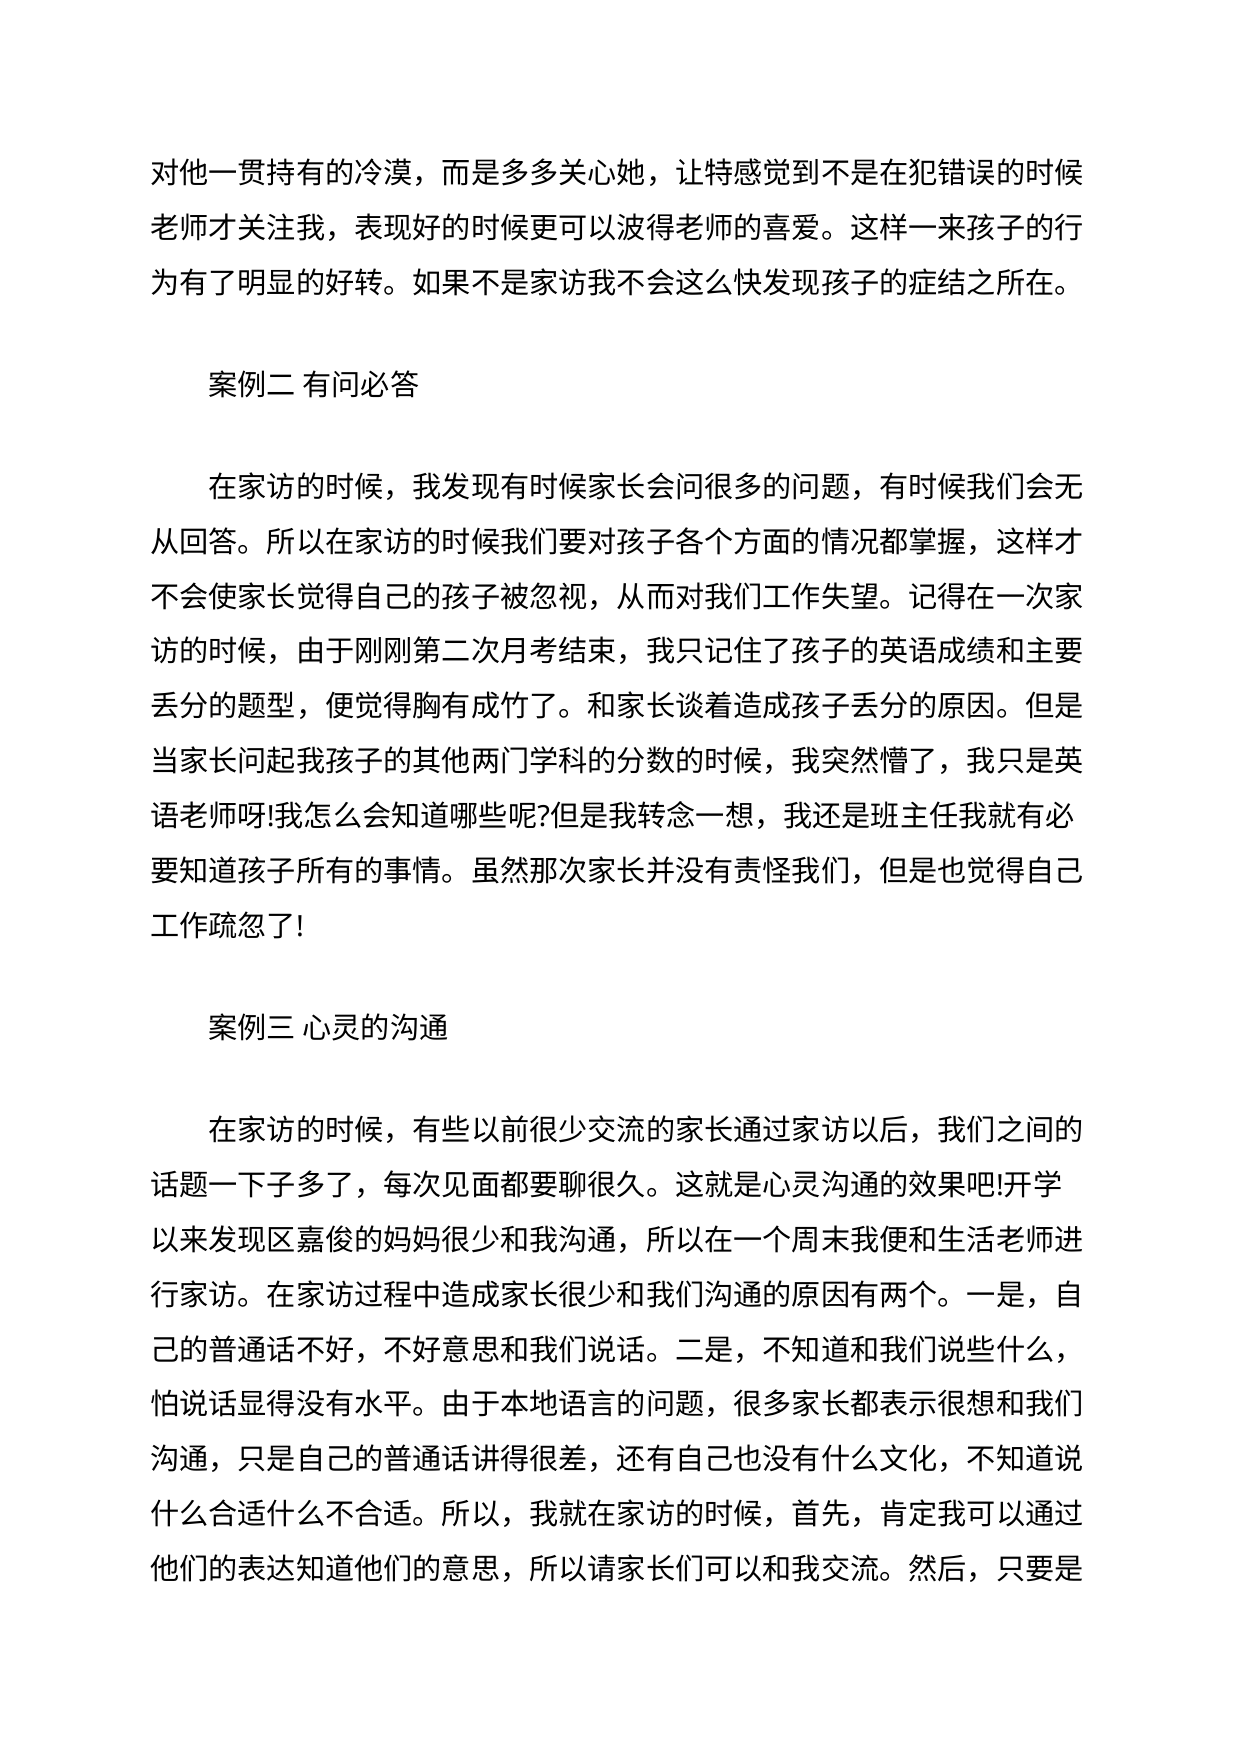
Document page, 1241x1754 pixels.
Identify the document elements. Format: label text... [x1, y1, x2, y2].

text 案例二 有问必答 [150, 362, 1090, 404]
text 案例三 心灵的沟通 [150, 1004, 1090, 1047]
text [150, 1106, 1090, 1588]
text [150, 150, 1090, 302]
text 在家访的时候，我发现有时候家长会问很多的问题，有时候我们会无从回答。所以在家访的时候我们要对孩子各个方面的情况都掌握，这样才不会使家长觉得自己的孩子被忽视，从而对我们工作失望。记得在一次家访的时候，由于刚刚第二次月考结束，我只记住了孩子的英语成绩和主要丢分的题型，便觉得胸有成竹了。和家长谈着造成孩子丢分的原因。但是当家长问起我孩子的其他两门学科的分数的时候，我突然懵了，我只是英语老师呀!我怎么会知道哪些呢?但是我转念一想，我还是班主任我就有必要知道孩子所有的事情。虽然那次家长并没有责怪我们，但是也觉得自己工作疏忽了! [150, 463, 1090, 945]
